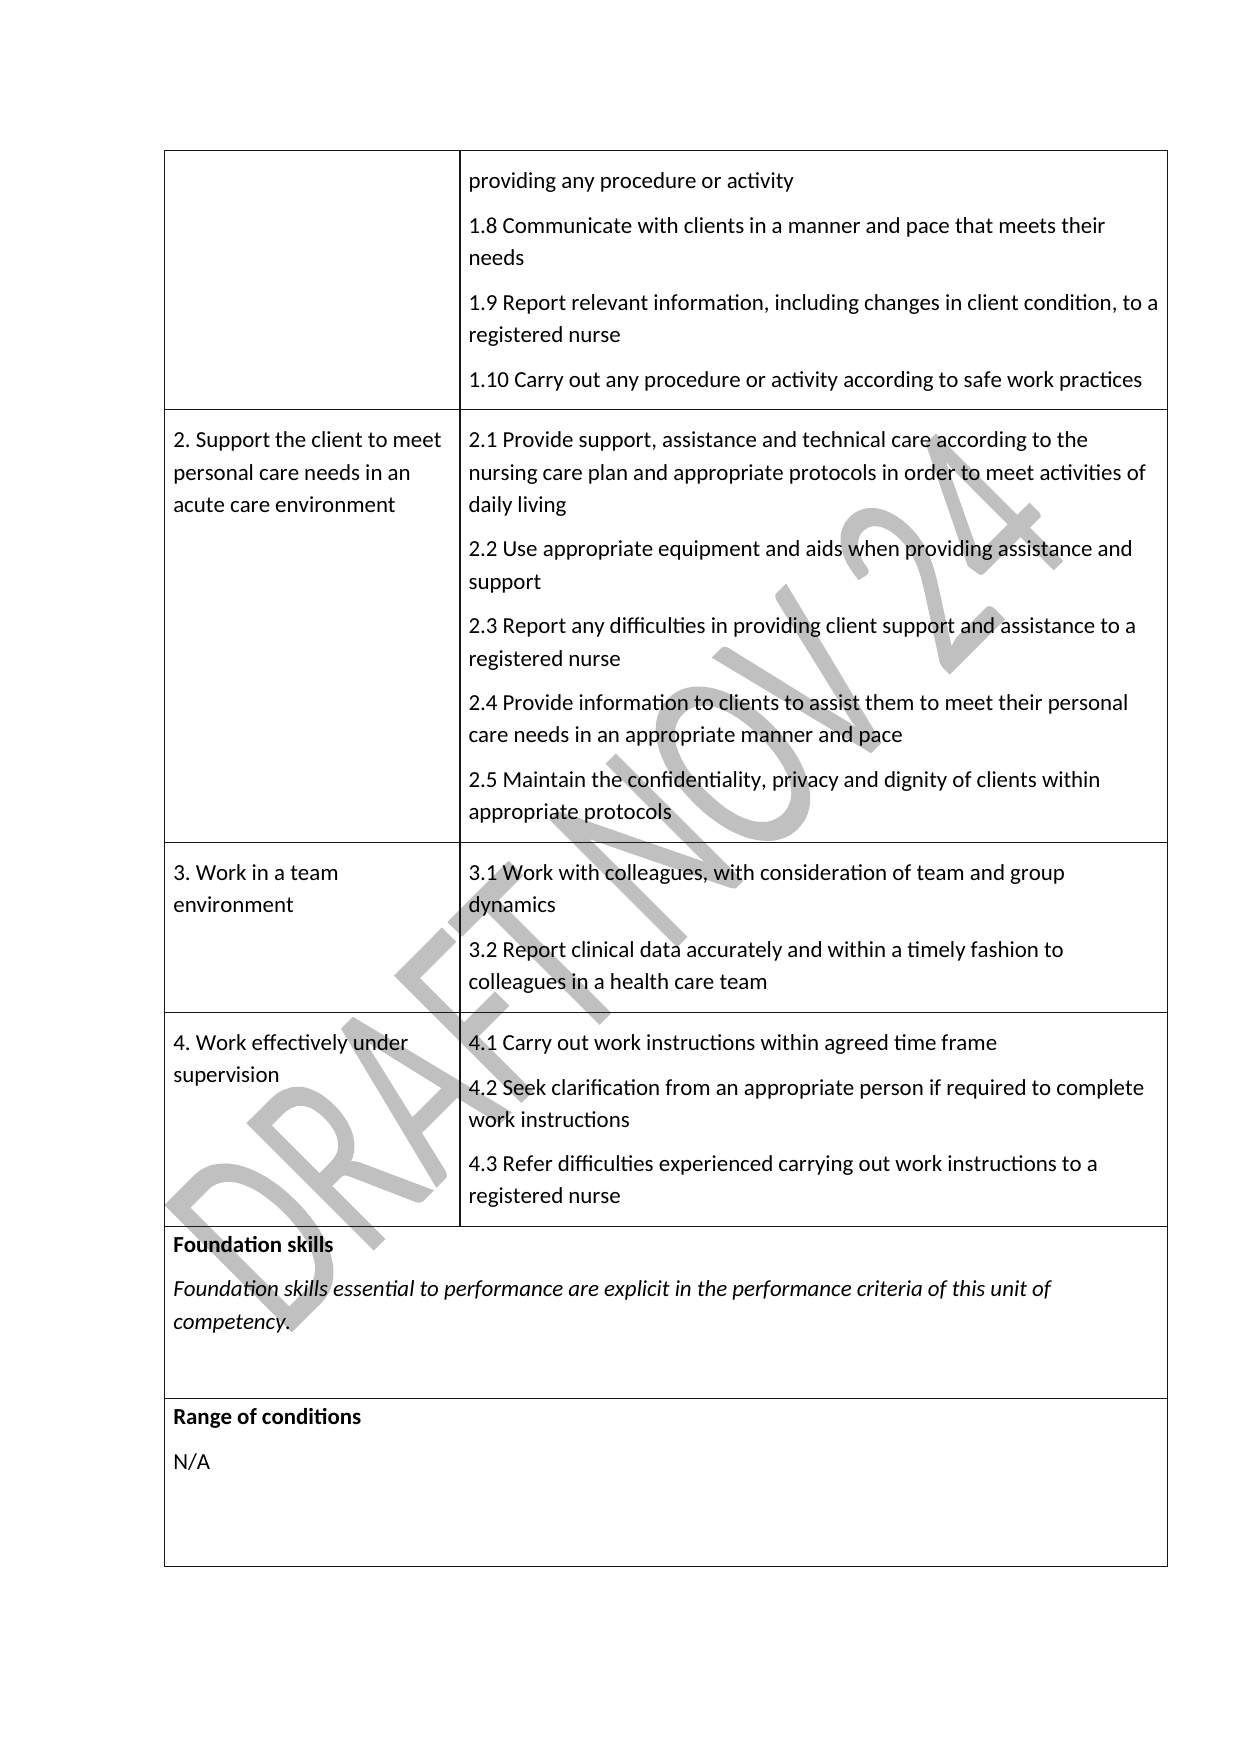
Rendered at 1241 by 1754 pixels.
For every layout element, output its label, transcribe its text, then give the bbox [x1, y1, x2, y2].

table_cell 2.1 Provide support, assistance and technical care according to the nursing care plan and appropriate protocols in order to meet activities of daily living 2.2 Use appropriate equipment and aids when providing assistance and support 2.3 Report any difficulties in providing client support and assistance to a registered nurse 2.4 Provide information to clients to assist them to meet their personal care needs in an appropriate manner and pace 2.5 Maintain the confidentiality, privacy and dignity of clients within appropriate protocols [461, 410, 1167, 842]
table_cell 3.1 Work with colleagues, with consideration of team and group dynamics 3.2 Report clinical data accurately and within a timely fashion to colleagues in a health care team [461, 843, 1167, 1012]
table_cell 3. Work in a team environment [165, 843, 459, 1012]
table_cell Range of conditions N/A [165, 1399, 1167, 1566]
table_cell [165, 151, 459, 409]
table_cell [461, 151, 1167, 409]
table_cell Foundation skills Foundation skills essential to performance are explicit in the performance criteria of this unit of competency. [165, 1227, 1167, 1398]
table_cell 2. Support the client to meet personal care needs in an acute care environment [165, 410, 459, 842]
table_cell 4. Work effectively under supervision [165, 1013, 459, 1226]
table_cell 4.1 Carry out work instructions within agreed time frame 4.2 Seek clarification from an appropriate person if required to complete work instructions 4.3 Refer difficulties experienced carrying out work instructions to a registered nurse [461, 1013, 1167, 1226]
